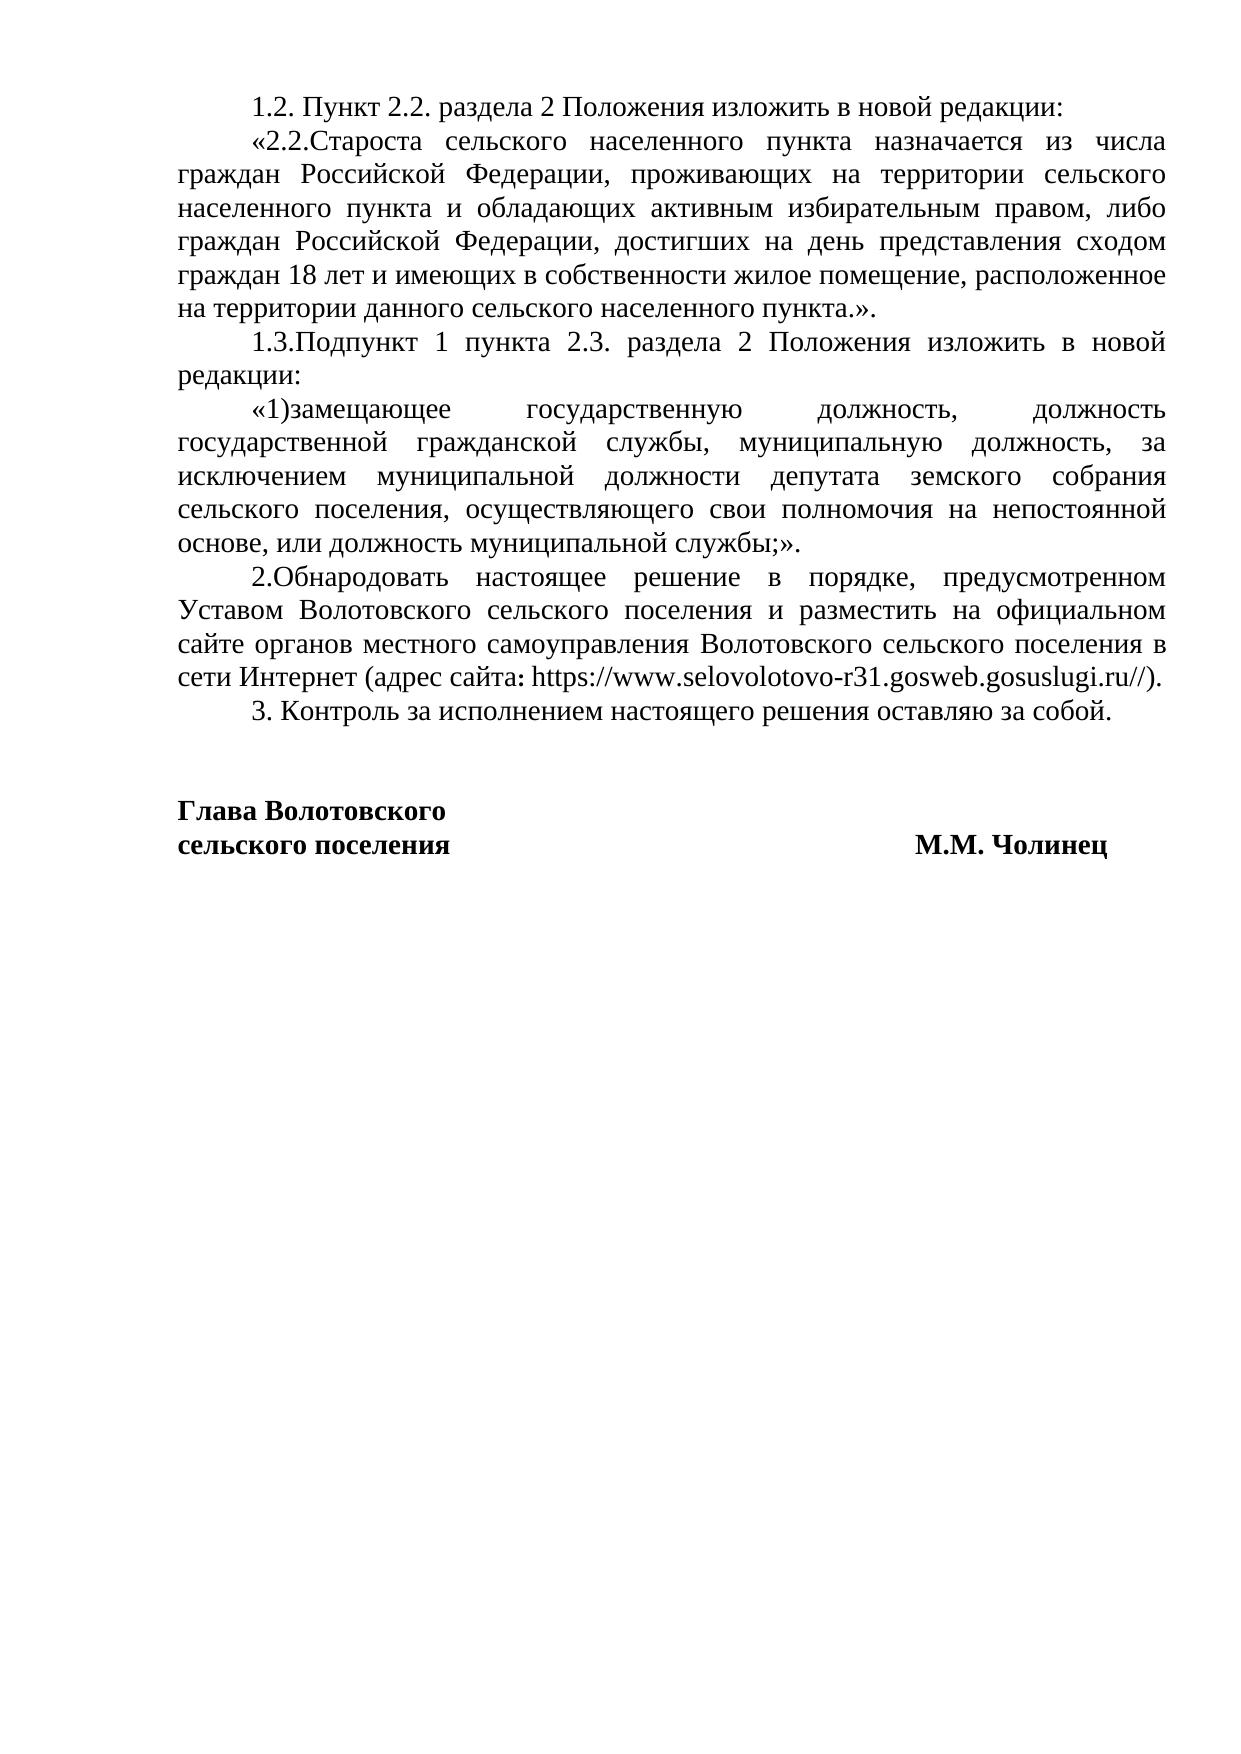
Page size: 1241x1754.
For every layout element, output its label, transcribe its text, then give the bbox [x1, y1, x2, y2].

subtitle Глава Волотовского [177, 793, 1170, 827]
text «2.2.Староста сельского населенного пункта назначается из числа граждан Российской Федерации, проживающих на территории сельского населенного пункта и обладающих активным избирательным правом, либо граждан Российской Федерации, достигших на день представления сходом граждан 18 лет и имеющих в собственности жилое помещение, расположенное на территории данного сельского населенного пункта.». [177, 123, 1167, 324]
text сельского поселения М.М. Чолинец [177, 827, 1170, 861]
text «1)замещающее государственную должность, должность государственной гражданской службы, муниципальную должность, за исключением муниципальной должности депутата земского собрания сельского поселения, осуществляющего свои полномочия на непостоянной основе, или должность муниципальной службы;». [177, 391, 1167, 559]
text 1.2. Пункт 2.2. раздела 2 Положения изложить в новой редакции: [177, 89, 1167, 123]
text 3. Контроль за исполнением настоящего решения оставляю за собой. [177, 693, 1167, 726]
text 2.Обнародовать настоящее решение в порядке, предусмотренном Уставом Волотовского сельского поселения и разместить на официальном сайте органов местного самоуправления Волотовского сельского поселения в сети Интернет (адрес сайта: https://www.selovolotovo-r31.gosweb.gosuslugi.ru//). [177, 559, 1167, 693]
text 1.3.Подпункт 1 пункта 2.3. раздела 2 Положения изложить в новой редакции: [177, 324, 1167, 391]
